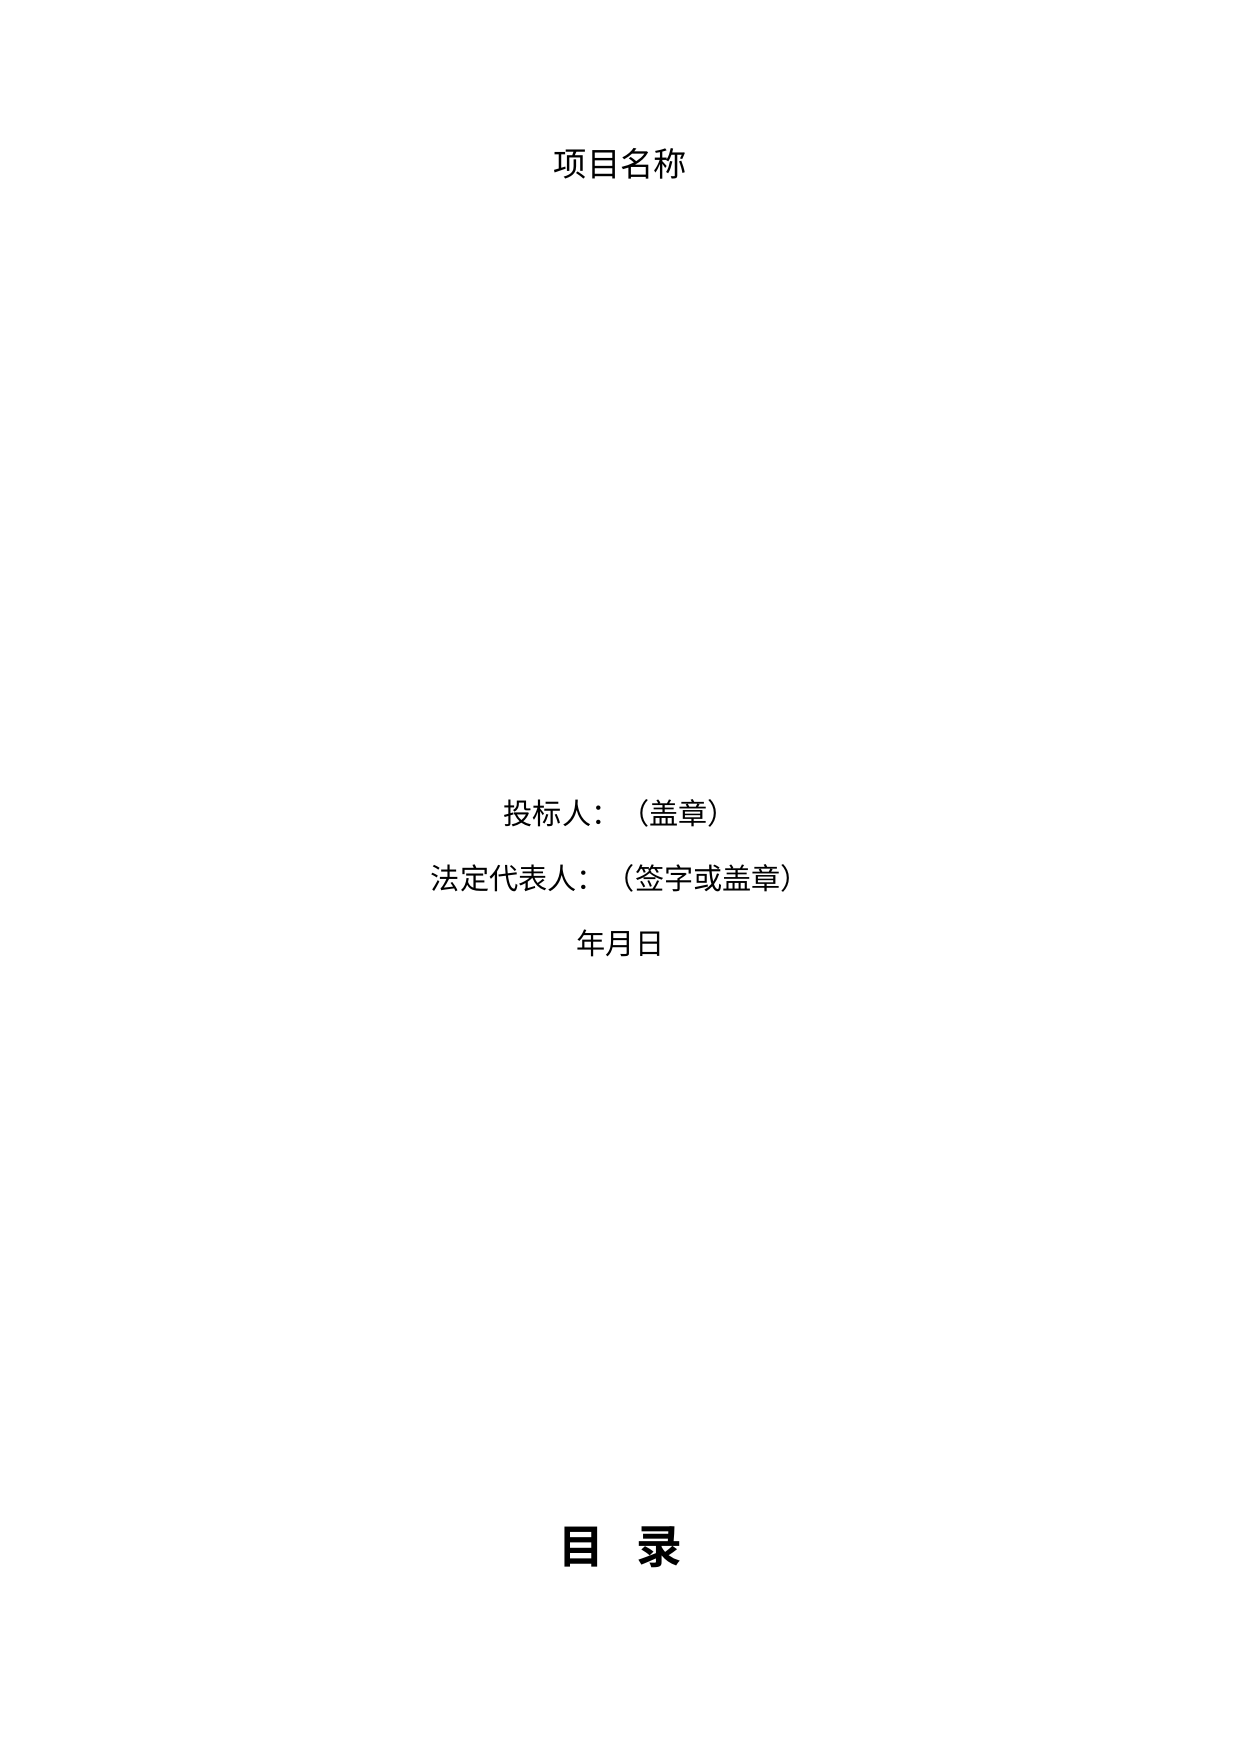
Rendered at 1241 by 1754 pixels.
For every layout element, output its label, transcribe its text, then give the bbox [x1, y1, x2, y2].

text 项目名称 [118, 129, 1122, 194]
text 投标人：（盖章） [118, 779, 1122, 844]
text 法定代表人：（签字或盖章） [118, 844, 1122, 909]
text 目 录 [118, 1494, 1122, 1592]
text 年月日 [118, 909, 1122, 974]
